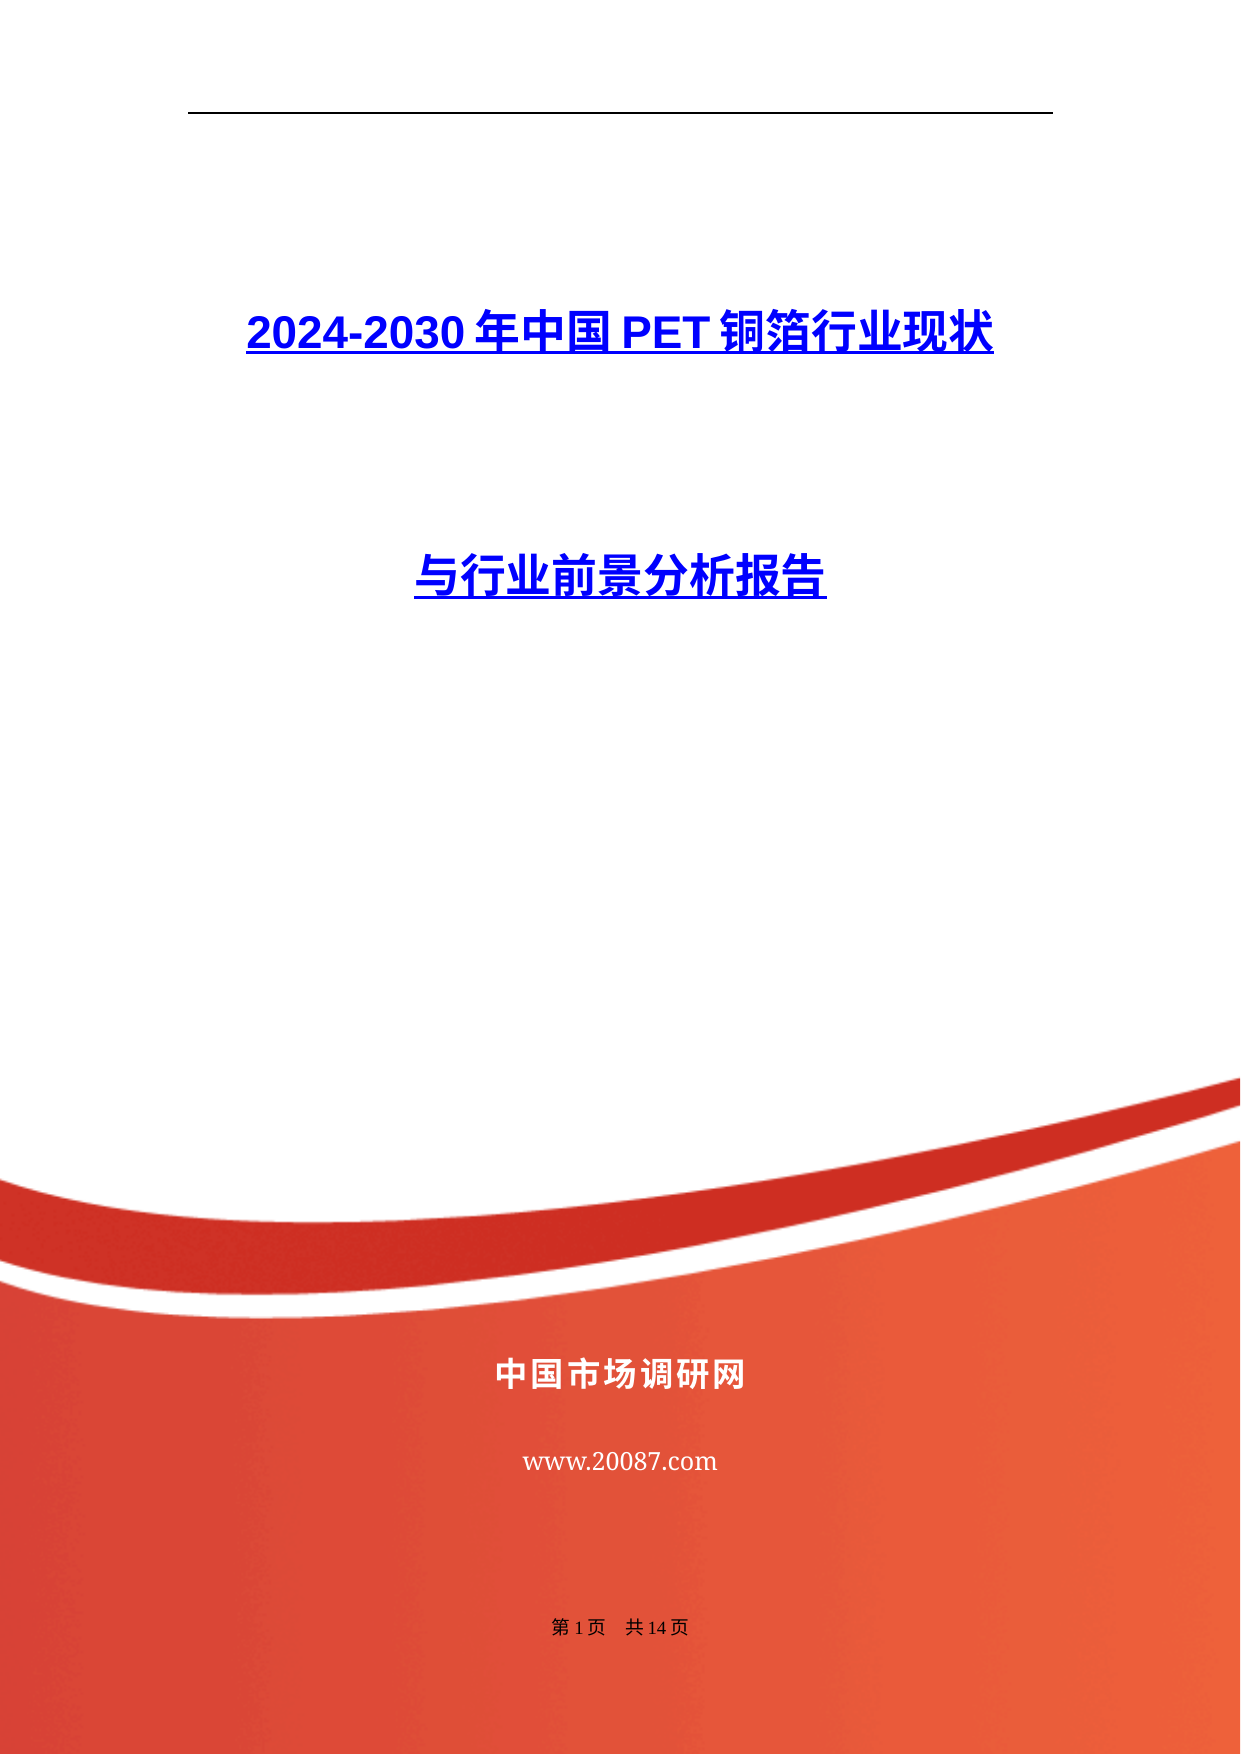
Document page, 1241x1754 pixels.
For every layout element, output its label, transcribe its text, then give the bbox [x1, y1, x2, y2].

subtitle 中国市场调研网 [187, 1339, 1053, 1404]
picture [0, 1006, 1241, 1754]
table_header 2024-2030年中国PET铜箔行业现状与行业前景分析报告 [188, 207, 1053, 773]
text www.20087.com [187, 1428, 1053, 1493]
